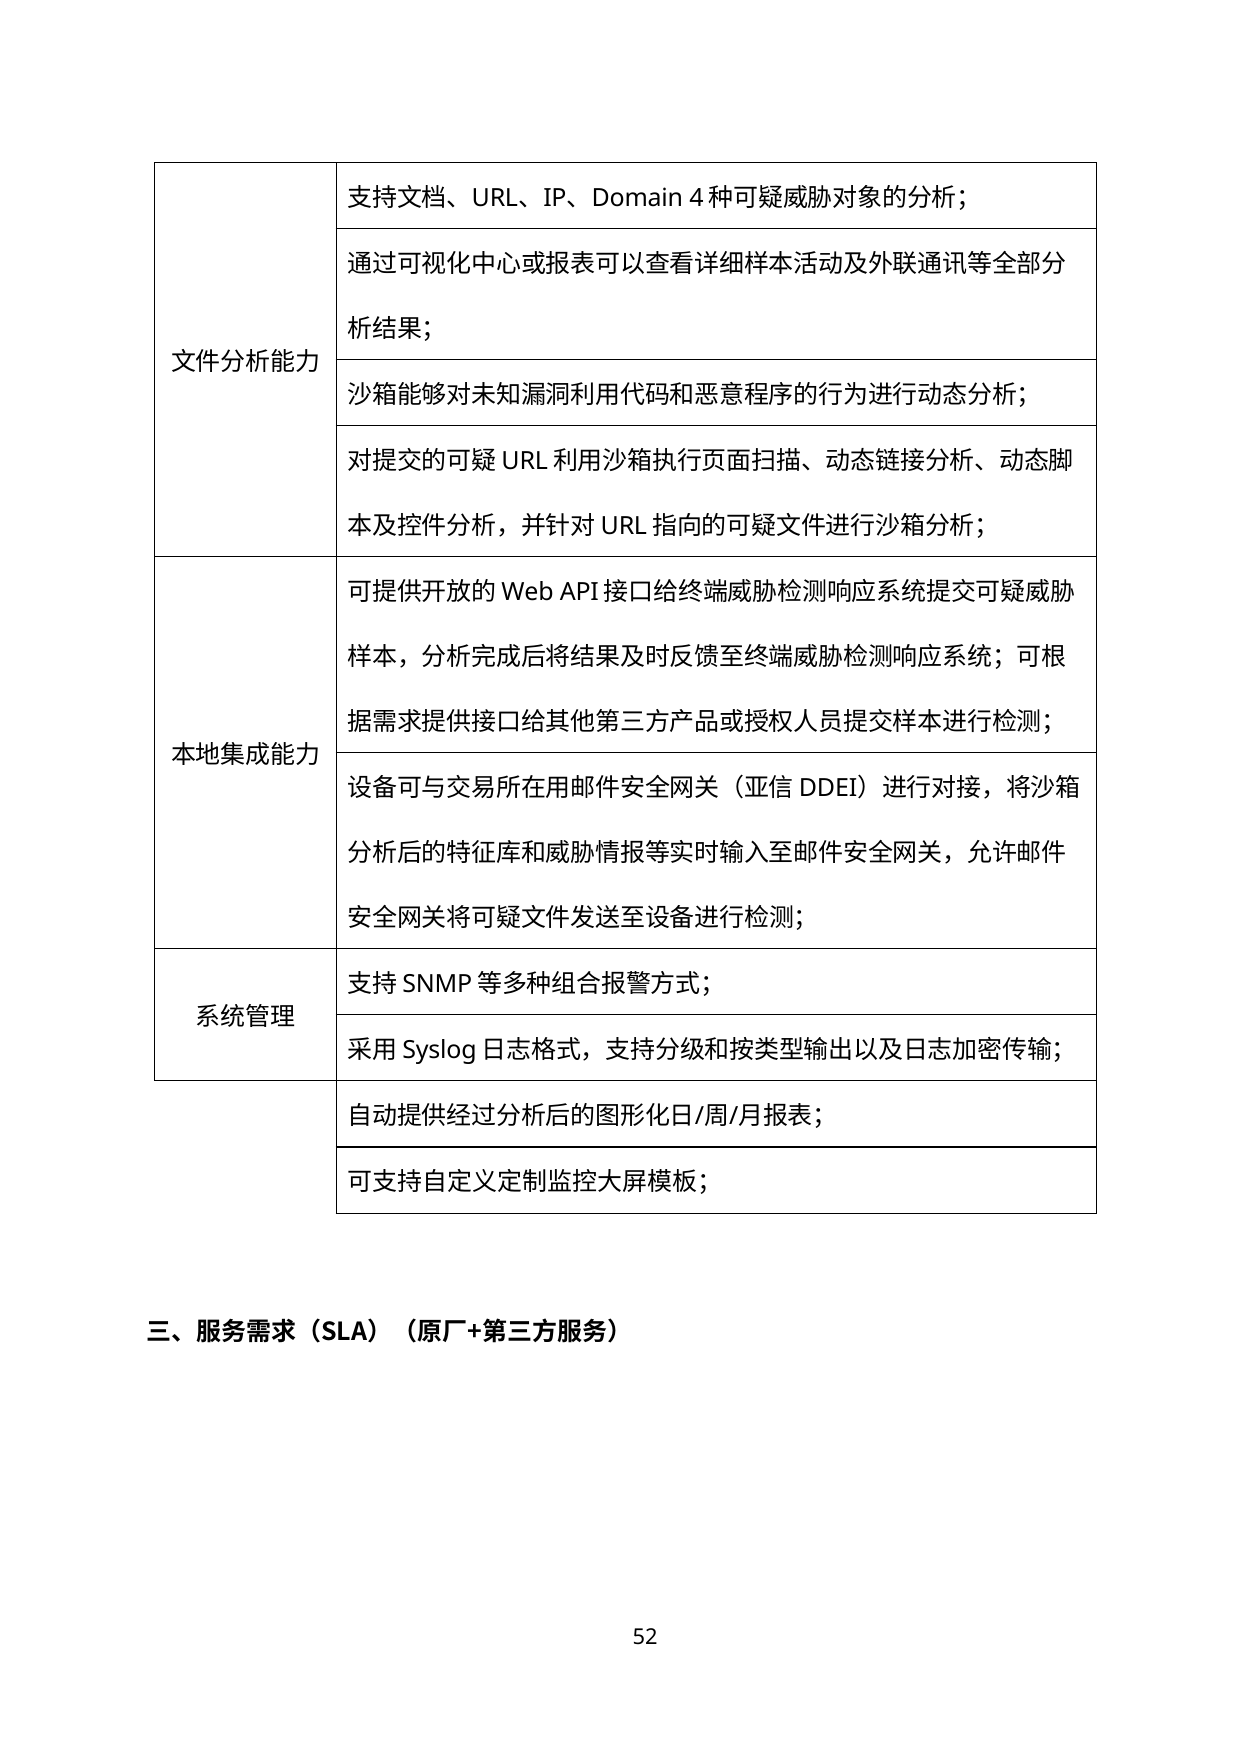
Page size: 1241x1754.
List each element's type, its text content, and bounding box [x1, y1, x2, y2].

table_cell 设备可与交易所在用邮件安全网关（亚信DDEI）进行对接，将沙箱分析后的特征库和威胁情报等实时输入至邮件安全网关，允许邮件安全网关将可疑文件发送至设备进行检测； [337, 753, 1096, 948]
table_cell 支持SNMP等多种组合报警方式； [337, 949, 1096, 1014]
table_cell 沙箱能够对未知漏洞利用代码和恶意程序的行为进行动态分析； [337, 360, 1096, 425]
table_cell 系统管理 [155, 949, 336, 1080]
table_cell 本地集成能力 [155, 557, 336, 948]
table_cell 自动提供经过分析后的图形化日/周/月报表； [337, 1081, 1096, 1146]
table_cell 可支持自定义定制监控大屏模板； [337, 1148, 1096, 1212]
table_cell 支持文档、URL、IP、Domain 4种可疑威胁对象的分析； [337, 163, 1096, 228]
table_cell 对提交的可疑URL利用沙箱执行页面扫描、动态链接分析、动态脚本及控件分析，并针对URL指向的可疑文件进行沙箱分析； [337, 426, 1096, 556]
table_cell 采用Syslog日志格式，支持分级和按类型输出以及日志加密传输； [337, 1015, 1096, 1080]
table_cell 可提供开放的Web API接口给终端威胁检测响应系统提交可疑威胁样本，分析完成后将结果及时反馈至终端威胁检测响应系统；可根据需求提供接口给其他第三方产品或授权人员提交样本进行检测； [337, 557, 1096, 752]
table_cell 文件分析能力 [155, 163, 336, 556]
table_cell 通过可视化中心或报表可以查看详细样本活动及外联通讯等全部分析结果； [337, 229, 1096, 359]
text 三、服务需求（SLA）（原厂+第三方服务） [146, 1297, 1144, 1362]
